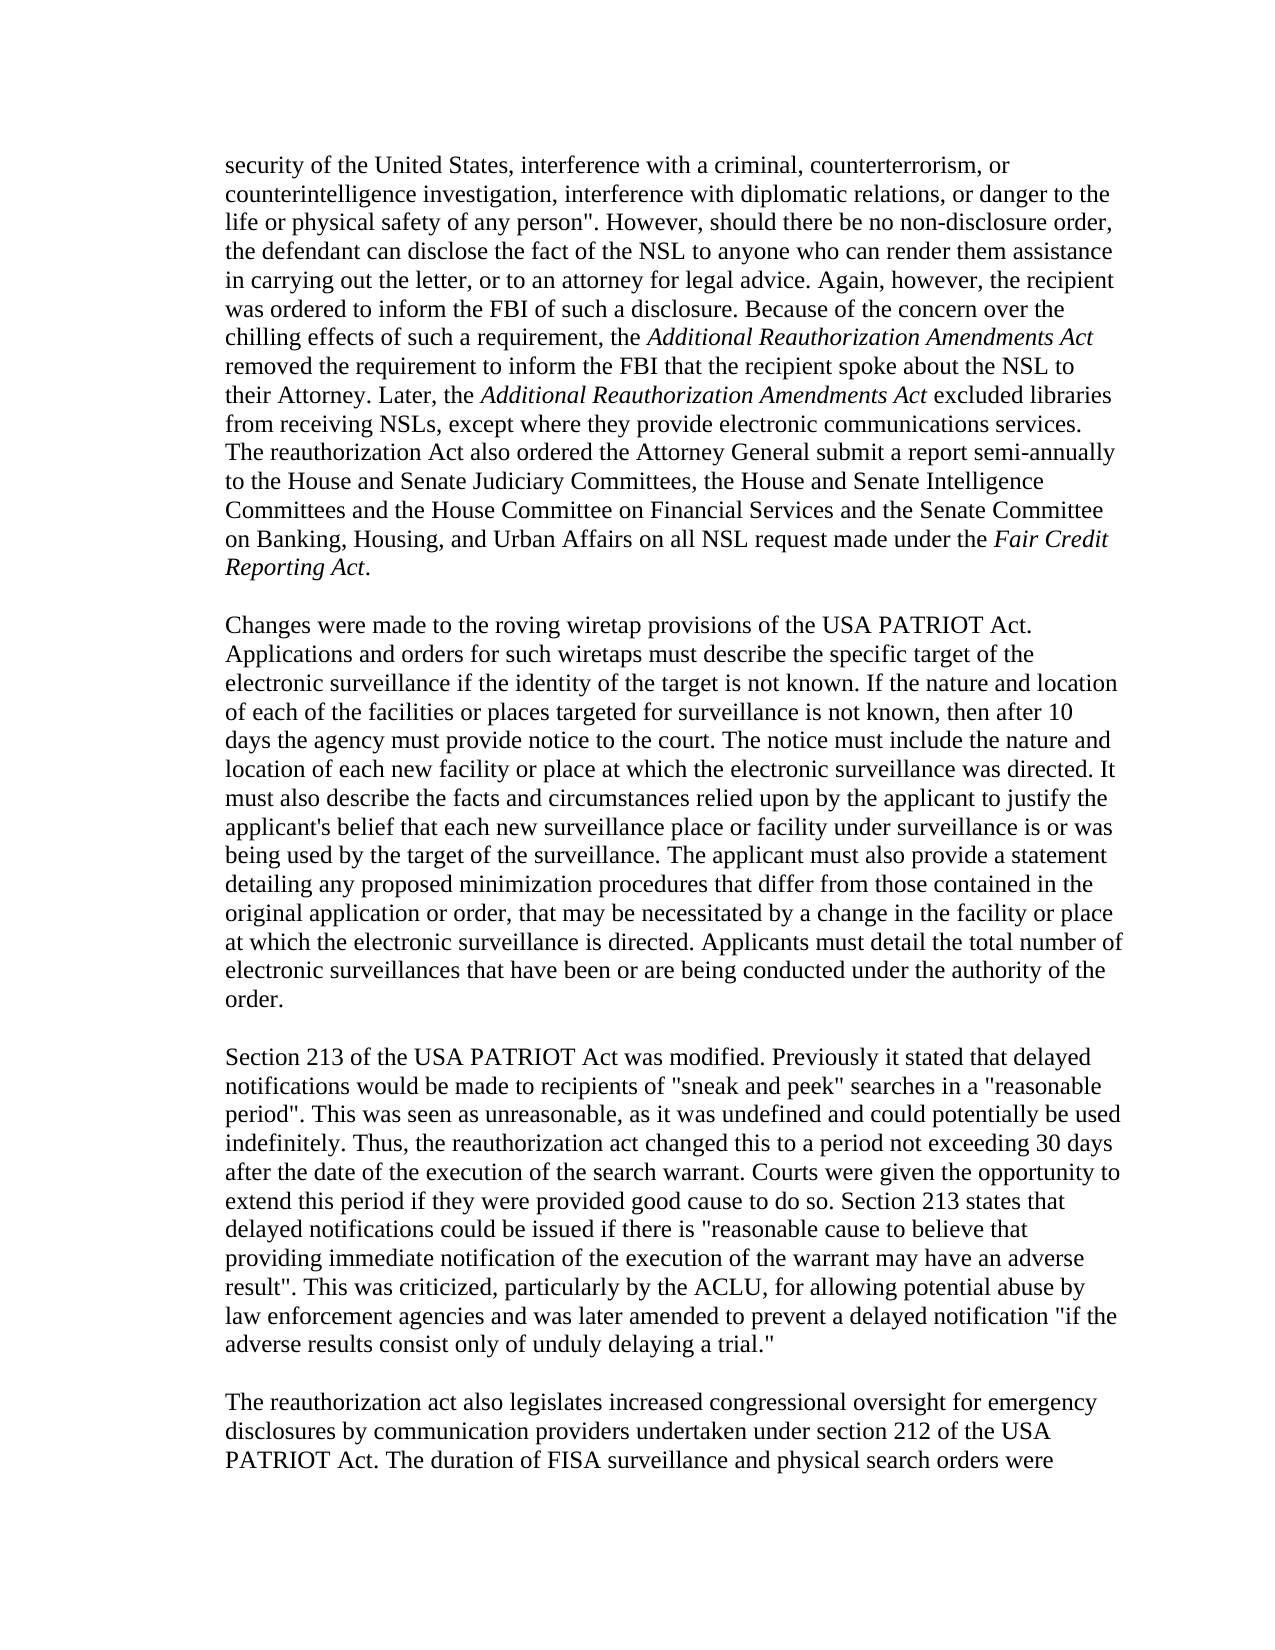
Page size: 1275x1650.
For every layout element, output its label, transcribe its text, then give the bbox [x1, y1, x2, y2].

text Changes were made to the roving wiretap provisions of the USA PATRIOT Act. Applications and orders for such wiretaps must describe the specific target of the electronic surveillance if the identity of the target is not known. If the nature and location of each of the facilities or places targeted for surveillance is not known, then after 10 days the agency must provide notice to the court. The notice must include the nature and location of each new facility or place at which the electronic surveillance was directed. It must also describe the facts and circumstances relied upon by the applicant to justify the applicant's belief that each new surveillance place or facility under surveillance is or was being used by the target of the surveillance. The applicant must also provide a statement detailing any proposed minimization procedures that differ from those contained in the original application or order, that may be necessitated by a change in the facility or place at which the electronic surveillance is directed. Applicants must detail the total number of electronic surveillances that have been or are being conducted under the authority of the order. [225, 610, 1125, 1013]
text Section 213 of the USA PATRIOT Act was modified. Previously it stated that delayed notifications would be made to recipients of "sneak and peek" searches in a "reasonable period". This was seen as unreasonable, as it was undefined and could potentially be used indefinitely. Thus, the reauthorization act changed this to a period not exceeding 30 days after the date of the execution of the search warrant. Courts were given the opportunity to extend this period if they were provided good cause to do so. Section 213 states that delayed notifications could be issued if there is "reasonable cause to believe that providing immediate notification of the execution of the warrant may have an adverse result". This was criticized, particularly by the ACLU, for allowing potential abuse by law enforcement agencies and was later amended to prevent a delayed notification "if the adverse results consist only of unduly delaying a trial." [225, 1042, 1125, 1358]
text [225, 150, 1125, 581]
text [225, 1387, 1125, 1474]
